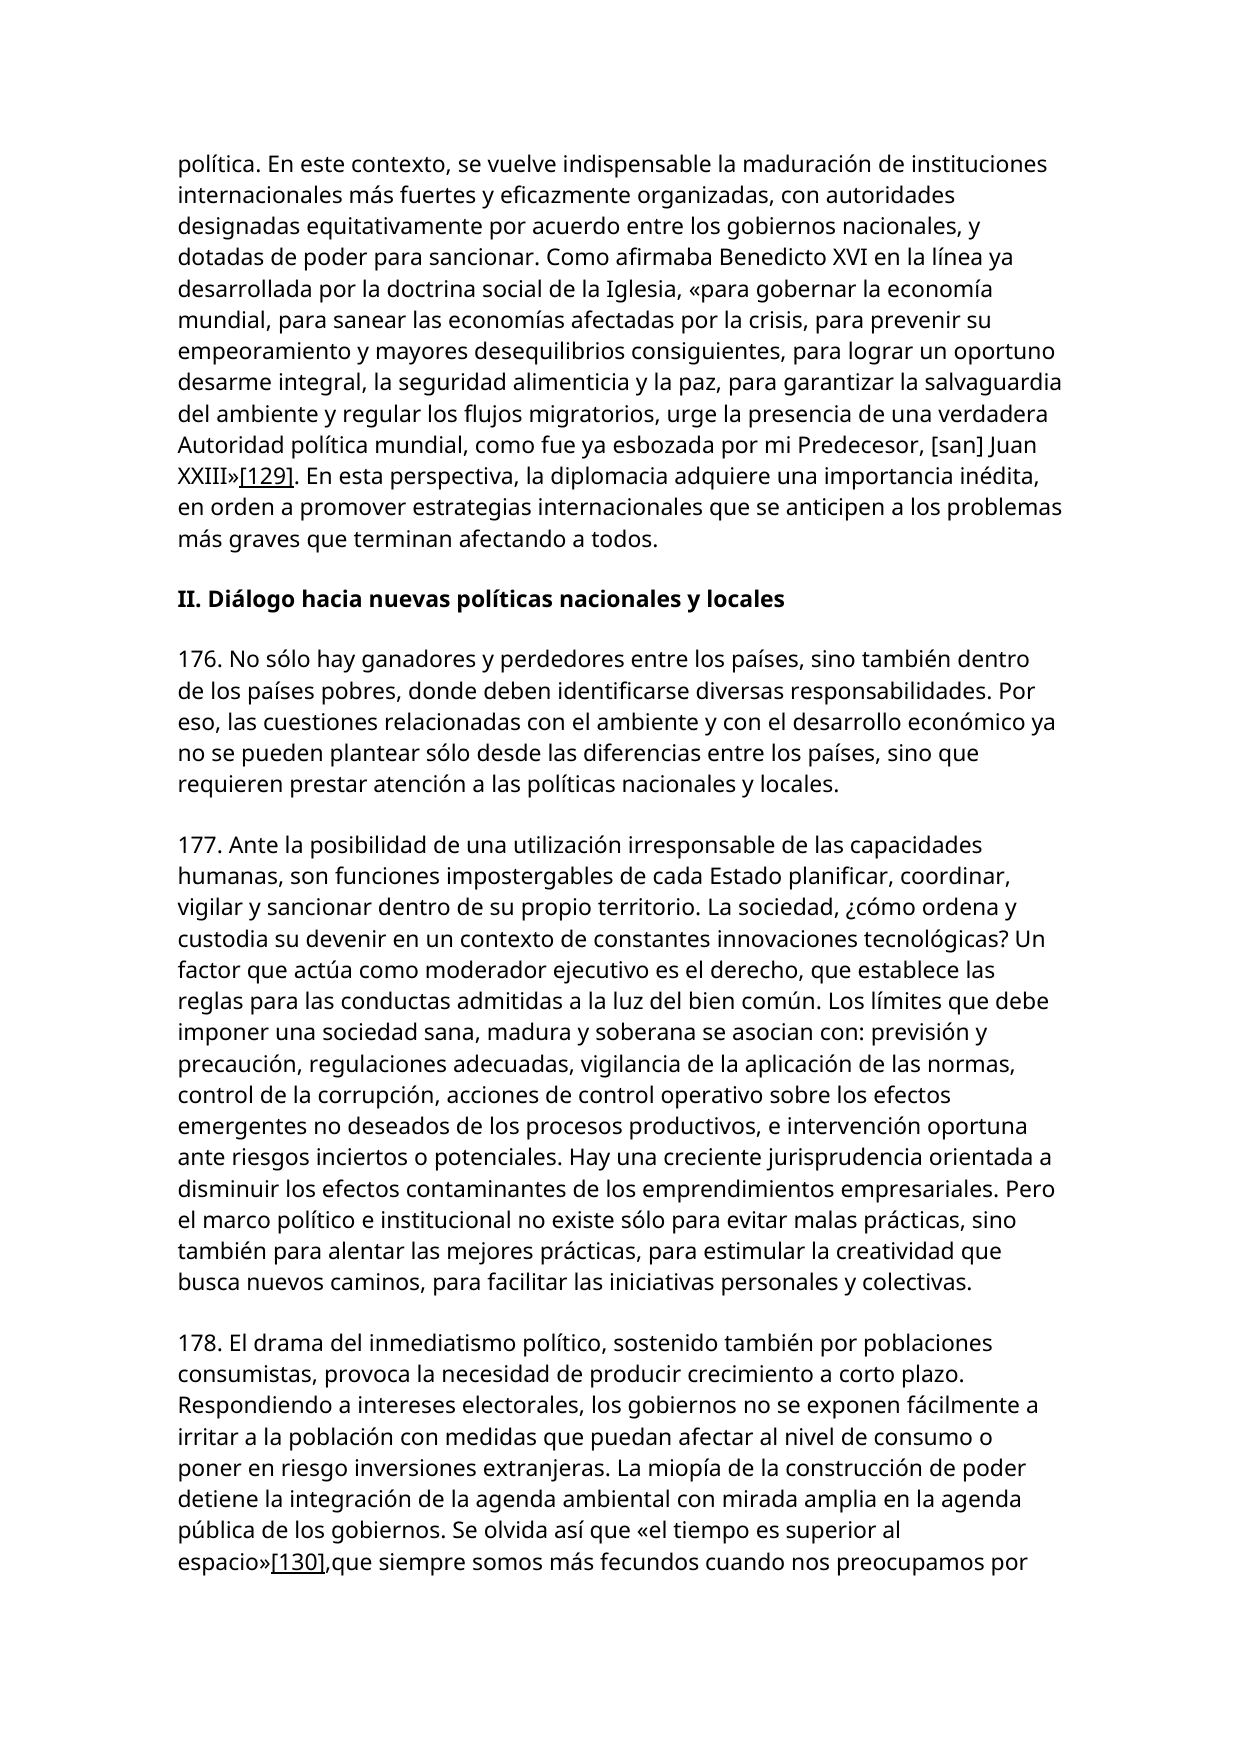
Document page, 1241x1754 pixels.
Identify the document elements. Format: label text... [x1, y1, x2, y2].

text II. Diálogo hacia nuevas políticas nacionales y locales [177, 583, 1063, 614]
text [177, 1327, 1063, 1577]
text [177, 148, 1063, 554]
text 176. No sólo hay ganadores y perdedores entre los países, sino también dentro de los países pobres, donde deben identificarse diversas responsabilidades. Por eso, las cuestiones relacionadas con el ambiente y con el desarrollo económico ya no se pueden plantear sólo desde las diferencias entre los países, sino que requieren prestar atención a las políticas nacionales y locales. [177, 643, 1063, 800]
text 177. Ante la posibilidad de una utilización irresponsable de las capacidades humanas, son funciones impostergables de cada Estado planificar, coordinar, vigilar y sancionar dentro de su propio territorio. La sociedad, ¿cómo ordena y custodia su devenir en un contexto de constantes innovaciones tecnológicas? Un factor que actúa como moderador ejecutivo es el derecho, que establece las reglas para las conductas admitidas a la luz del bien común. Los límites que debe imponer una sociedad sana, madura y soberana se asocian con: previsión y precaución, regulaciones adecuadas, vigilancia de la aplicación de las normas, control de la corrupción, acciones de control operativo sobre los efectos emergentes no deseados de los procesos productivos, e intervención oportuna ante riesgos inciertos o potenciales. Hay una creciente jurisprudencia orientada a disminuir los efectos contaminantes de los emprendimientos empresariales. Pero el marco político e institucional no existe sólo para evitar malas prácticas, sino también para alentar las mejores prácticas, para estimular la creatividad que busca nuevos caminos, para facilitar las iniciativas personales y colectivas. [177, 829, 1063, 1298]
